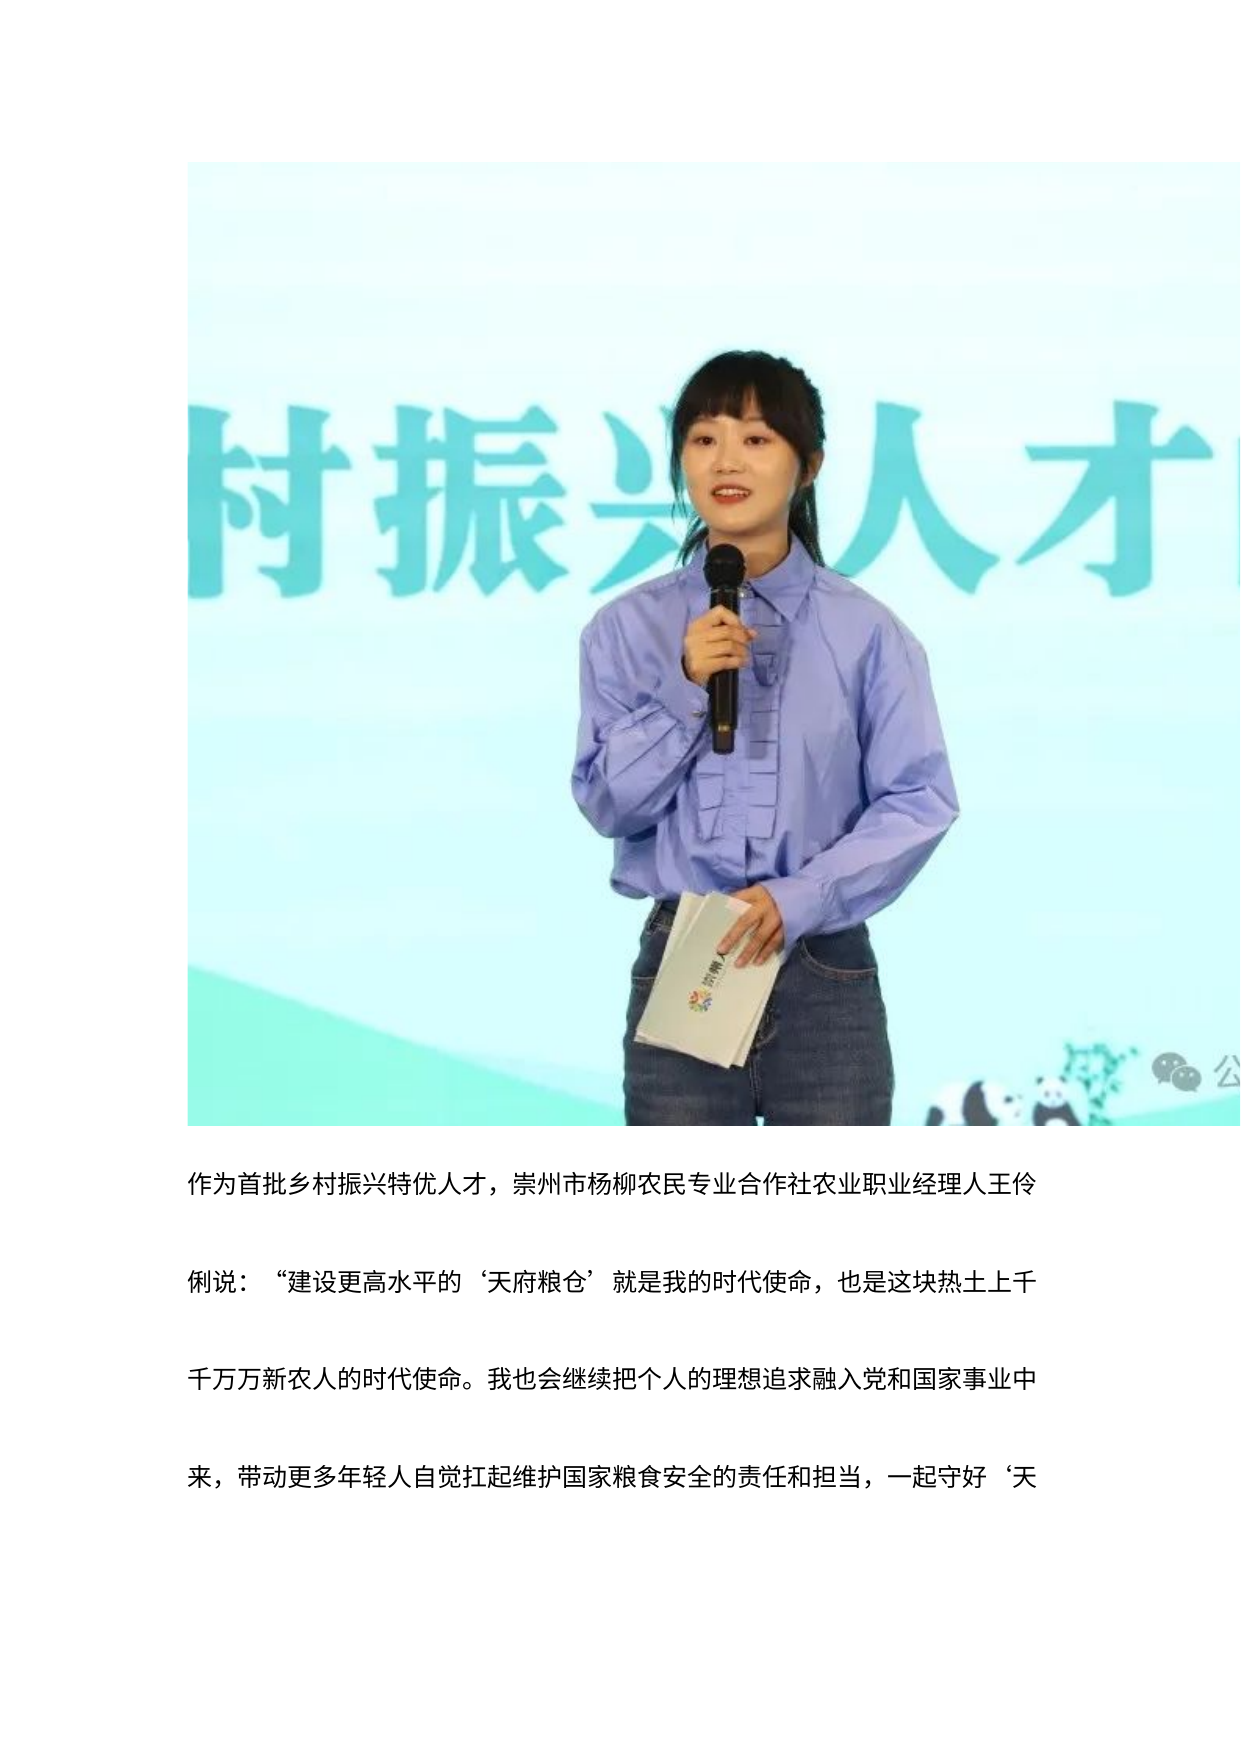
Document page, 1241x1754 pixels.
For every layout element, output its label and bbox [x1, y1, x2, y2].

picture [187, 162, 1241, 1126]
text [187, 1150, 1053, 1508]
